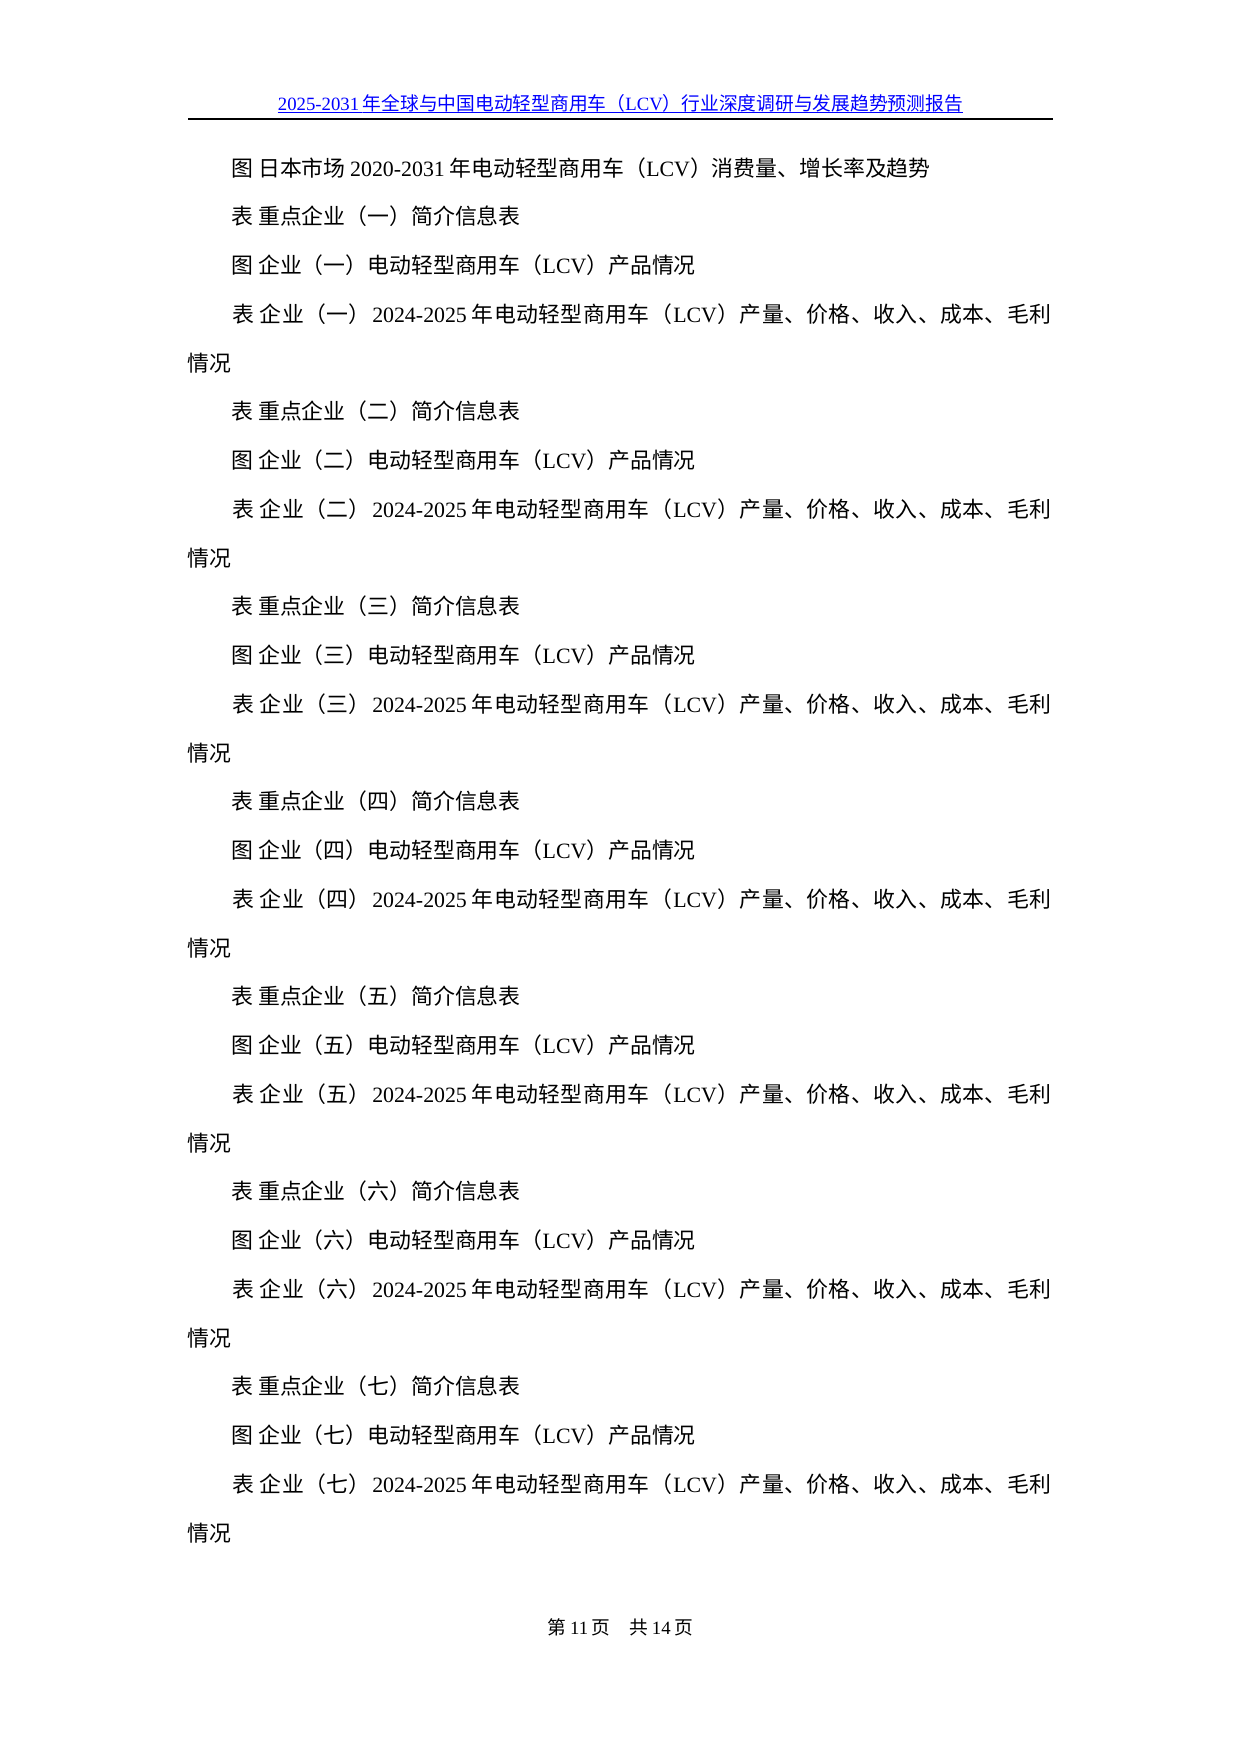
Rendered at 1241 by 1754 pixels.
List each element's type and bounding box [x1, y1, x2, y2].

text [187, 150, 1053, 1548]
